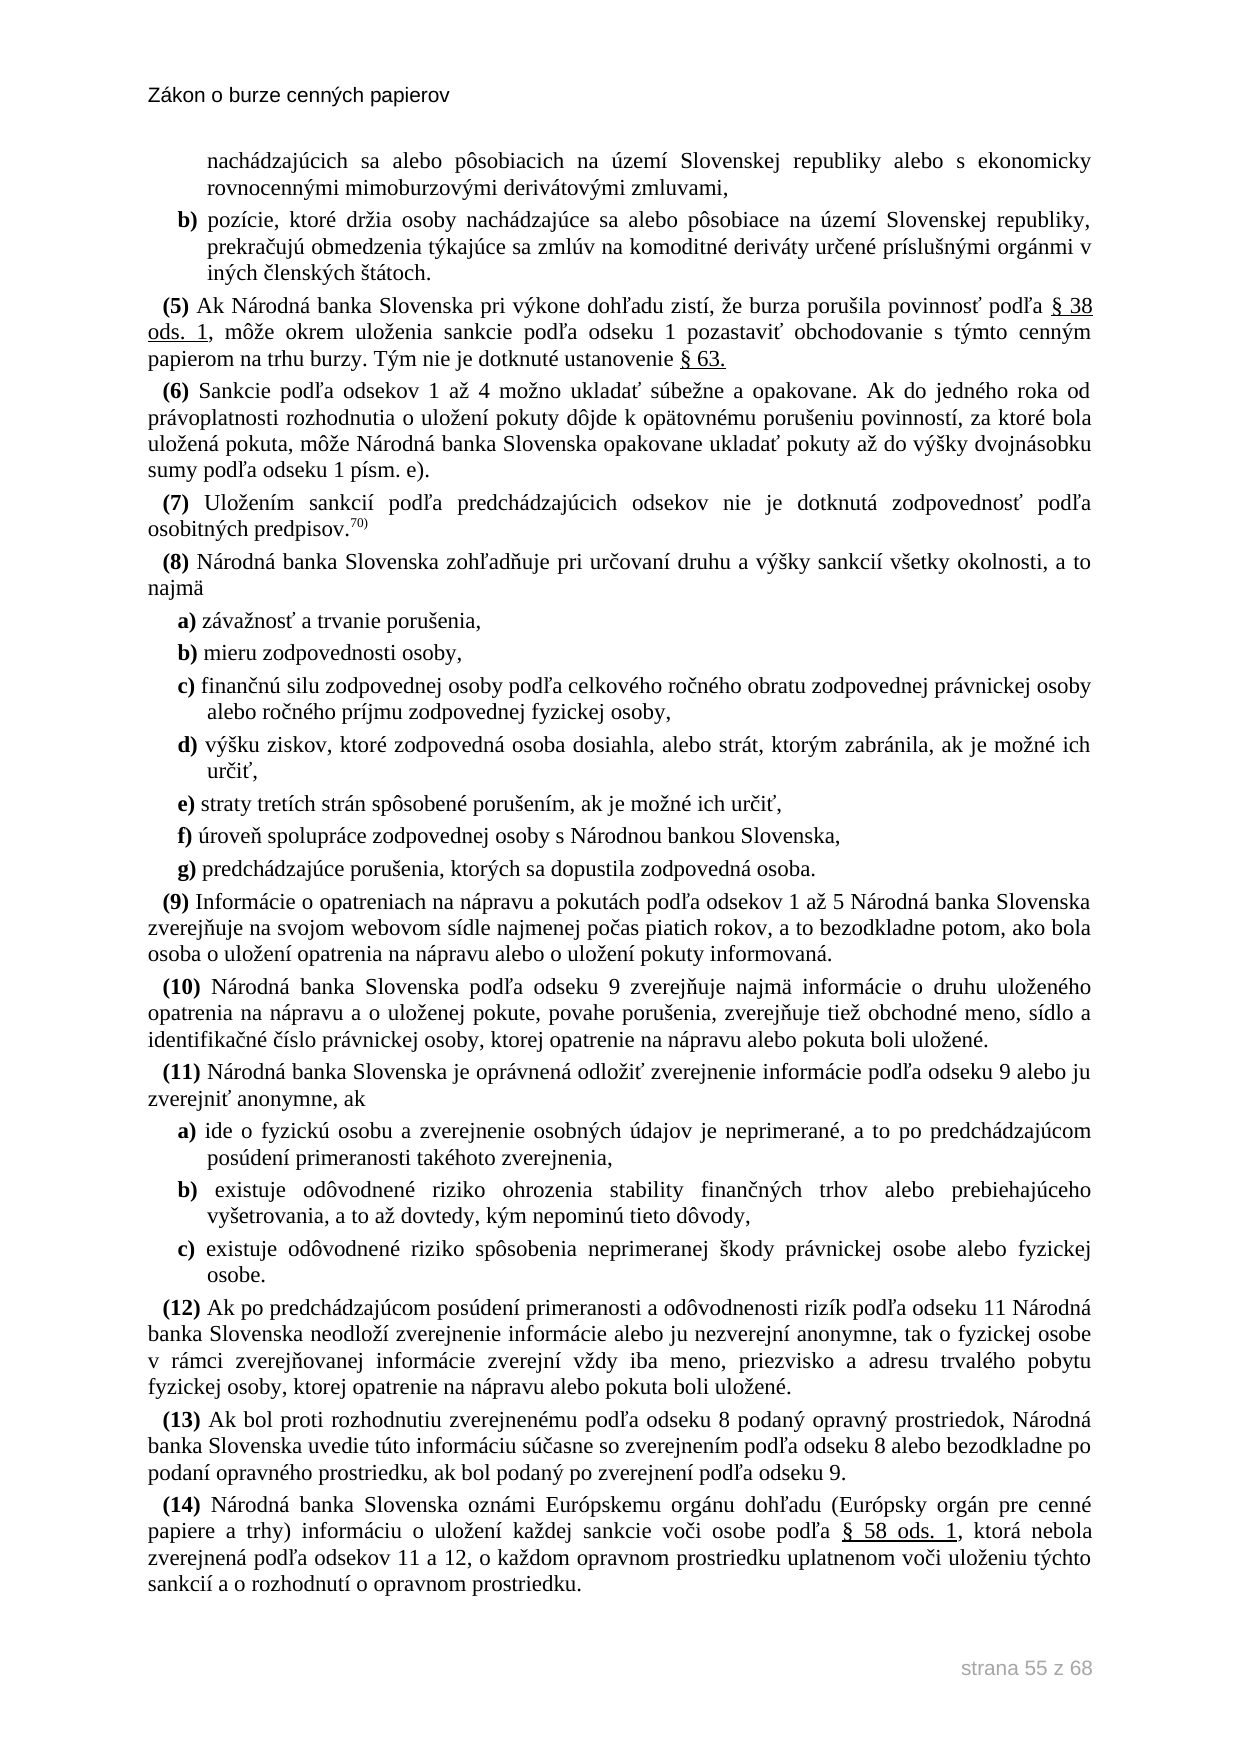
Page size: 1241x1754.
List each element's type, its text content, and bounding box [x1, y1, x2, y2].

text e) straty tretích strán spôsobené porušením, ak je možné ich určiť, [177, 790, 1093, 816]
text (8) Národná banka Slovenska zohľadňuje pri určovaní druhu a výšky sankcií všetky okolnosti, a to najmä [148, 548, 1093, 601]
text b) mieru zodpovednosti osoby, [177, 639, 1093, 666]
text (10) Národná banka Slovenska podľa odseku 9 zverejňuje najmä informácie o druhu uloženého opatrenia na nápravu a o uloženej pokute, povahe porušenia, zverejňuje tiež obchodné meno, sídlo a identifikačné číslo právnickej osoby, ktorej opatrenie na nápravu alebo pokuta boli uložené. [148, 973, 1093, 1052]
text (11) Národná banka Slovenska je oprávnená odložiť zverejnenie informácie podľa odseku 9 alebo ju zverejniť anonymne, ak [148, 1058, 1093, 1111]
text g) predchádzajúce porušenia, ktorých sa dopustila zodpovedná osoba. [177, 855, 1093, 881]
text (5) Ak Národná banka Slovenska pri výkone dohľadu zistí, že burza porušila povinnosť podľa § 38 ods. 1, môže okrem uloženia sankcie podľa odseku 1 pozastaviť obchodovanie s týmto cenným papierom na trhu burzy. Tým nie je dotknuté ustanovenie § 63. [148, 292, 1093, 371]
text a) závažnosť a trvanie porušenia, [177, 607, 1093, 633]
text c) existuje odôvodnené riziko spôsobenia neprimeranej škody právnickej osobe alebo fyzickej osobe. [177, 1235, 1093, 1288]
text c) finančnú silu zodpovednej osoby podľa celkového ročného obratu zodpovednej právnickej osoby alebo ročného príjmu zodpovednej fyzickej osoby, [177, 672, 1093, 725]
text (6) Sankcie podľa odsekov 1 až 4 možno ukladať súbežne a opakovane. Ak do jedného roka od právoplatnosti rozhodnutia o uložení pokuty dôjde k opätovnému porušeniu povinností, za ktoré bola uložená pokuta, môže Národná banka Slovenska opakovane ukladať pokuty až do výšky dvojnásobku sumy podľa odseku 1 písm. e). [148, 377, 1093, 483]
text (12) Ak po predchádzajúcom posúdení primeranosti a odôvodnenosti rizík podľa odseku 11 Národná banka Slovenska neodloží zverejnenie informácie alebo ju nezverejní anonymne, tak o fyzickej osobe v rámci zverejňovanej informácie zverejní vždy iba meno, priezvisko a adresu trvalého pobytu fyzickej osoby, ktorej opatrenie na nápravu alebo pokuta boli uložené. [148, 1294, 1093, 1399]
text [177, 148, 1093, 200]
text f) úroveň spolupráce zodpovednej osoby s Národnou bankou Slovenska, [177, 822, 1093, 849]
text b) existuje odôvodnené riziko ohrozenia stability finančných trhov alebo prebiehajúceho vyšetrovania, a to až dovtedy, kým nepominú tieto dôvody, [177, 1176, 1093, 1229]
text (9) Informácie o opatreniach na nápravu a pokutách podľa odsekov 1 až 5 Národná banka Slovenska zverejňuje na svojom webovom sídle najmenej počas piatich rokov, a to bezodkladne potom, ako bola osoba o uložení opatrenia na nápravu alebo o uložení pokuty informovaná. [148, 888, 1093, 967]
text (7) Uložením sankcií podľa predchádzajúcich odsekov nie je dotknutá zodpovednosť podľa osobitných predpisov.70) [148, 489, 1093, 542]
text a) ide o fyzickú osobu a zverejnenie osobných údajov je neprimerané, a to po predchádzajúcom posúdení primeranosti takéhoto zverejnenia, [177, 1117, 1093, 1170]
text (14) Národná banka Slovenska oznámi Európskemu orgánu dohľadu (Európsky orgán pre cenné papiere a trhy) informáciu o uložení každej sankcie voči osobe podľa § 58 ods. 1, ktorá nebola zverejnená podľa odsekov 11 a 12, o každom opravnom prostriedku uplatnenom voči uloženiu týchto sankcií a o rozhodnutí o opravnom prostriedku. [148, 1491, 1093, 1597]
text b) pozície, ktoré držia osoby nachádzajúce sa alebo pôsobiace na území Slovenskej republiky, prekračujú obmedzenia týkajúce sa zmlúv na komoditné deriváty určené príslušnými orgánmi v iných členských štátoch. [177, 207, 1093, 286]
text d) výšku ziskov, ktoré zodpovedná osoba dosiahla, alebo strát, ktorým zabránila, ak je možné ich určiť, [177, 731, 1093, 784]
text (13) Ak bol proti rozhodnutiu zverejnenému podľa odseku 8 podaný opravný prostriedok, Národná banka Slovenska uvedie túto informáciu súčasne so zverejnením podľa odseku 8 alebo bezodkladne po podaní opravného prostriedku, ak bol podaný po zverejnení podľa odseku 9. [148, 1406, 1093, 1485]
